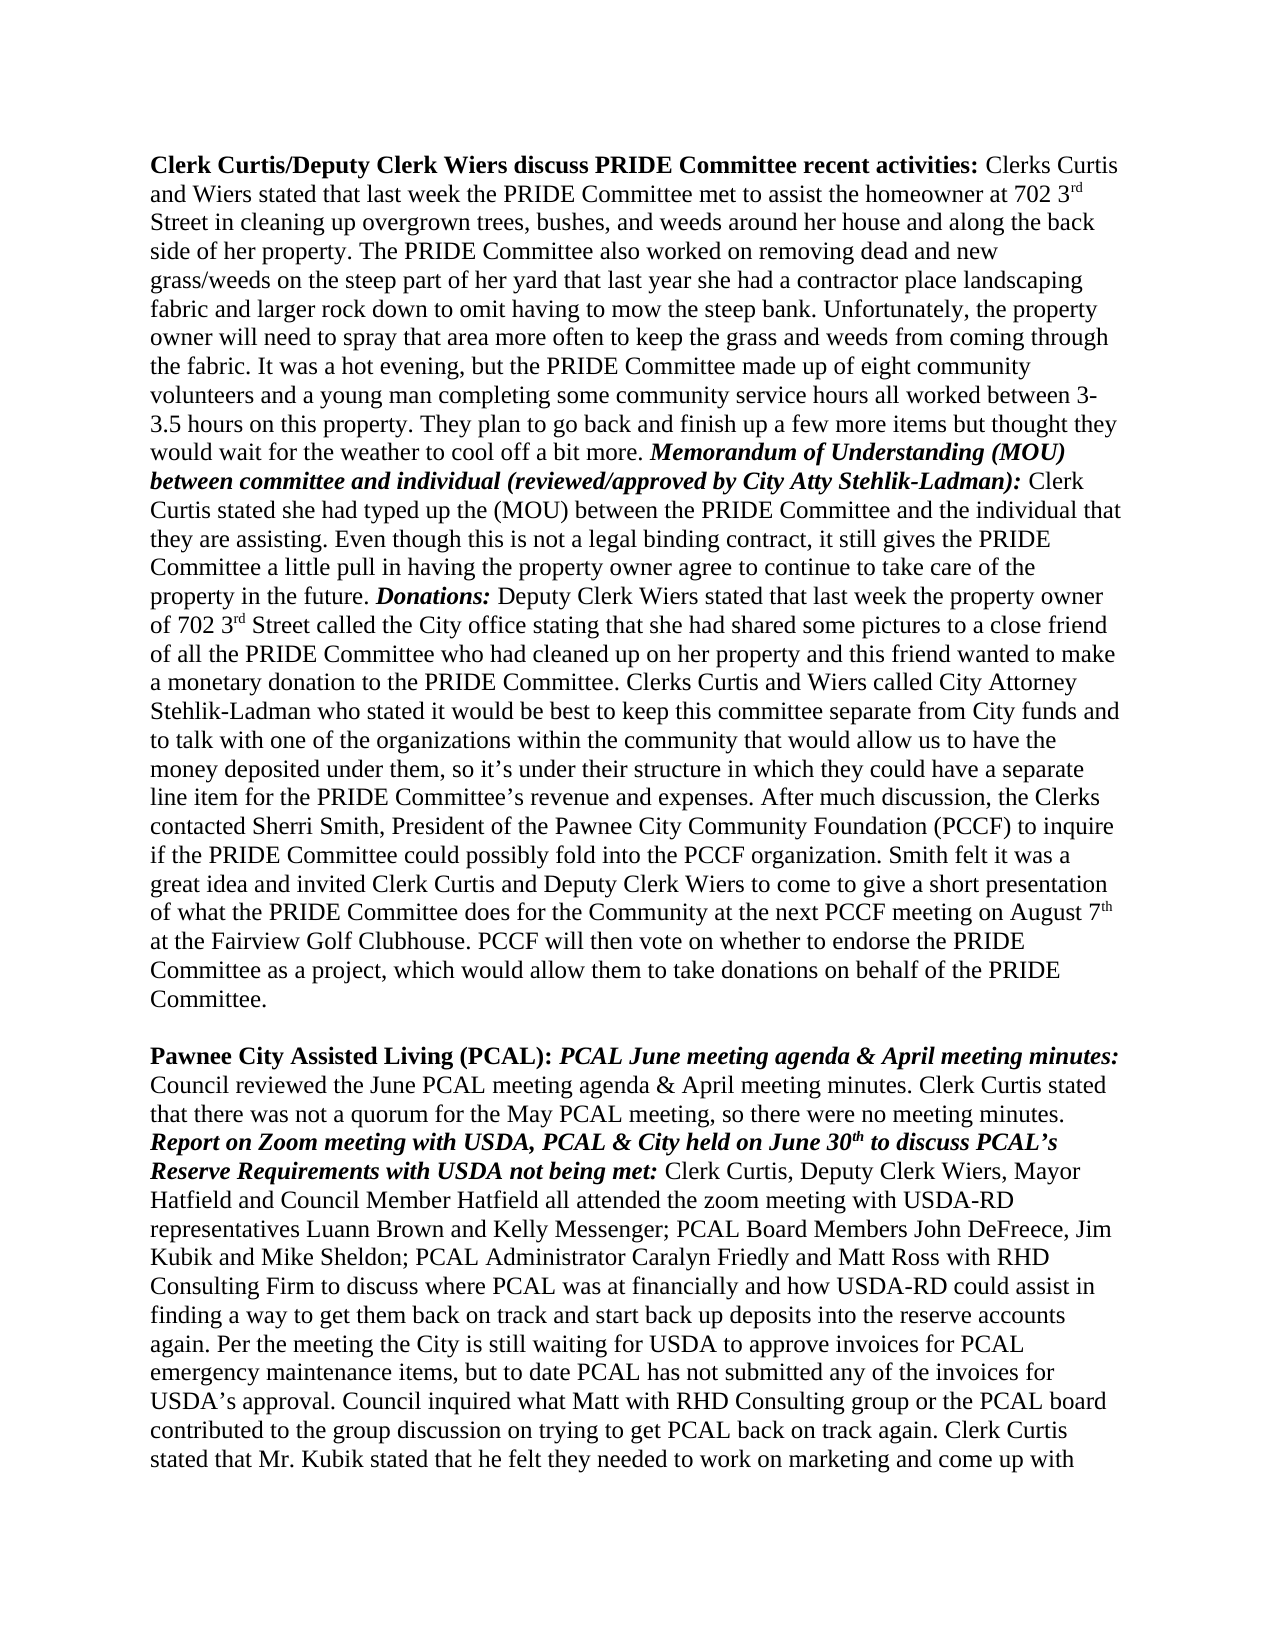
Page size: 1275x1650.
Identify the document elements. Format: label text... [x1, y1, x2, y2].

text Clerk Curtis/Deputy Clerk Wiers discuss PRIDE Committee recent activities: Clerks Curtis and Wiers stated that last week the PRIDE Committee met to assist the homeowner at 702 3rd Street in cleaning up overgrown trees, bushes, and weeds around her house and along the back side of her property. The PRIDE Committee also worked on removing dead and new grass/weeds on the steep part of her yard that last year she had a contractor place landscaping fabric and larger rock down to omit having to mow the steep bank. Unfortunately, the property owner will need to spray that area more often to keep the grass and weeds from coming through the fabric. It was a hot evening, but the PRIDE Committee made up of eight community volunteers and a young man completing some community service hours all worked between 3-3.5 hours on this property. They plan to go back and finish up a few more items but thought they would wait for the weather to cool off a bit more. Memorandum of Understanding (MOU) between committee and individual (reviewed/approved by City Atty Stehlik-Ladman): Clerk Curtis stated she had typed up the (MOU) between the PRIDE Committee and the individual that they are assisting. Even though this is not a legal binding contract, it still gives the PRIDE Committee a little pull in having the property owner agree to continue to take care of the property in the future. Donations: Deputy Clerk Wiers stated that last week the property owner of 702 3rd Street called the City office stating that she had shared some pictures to a close friend of all the PRIDE Committee who had cleaned up on her property and this friend wanted to make a monetary donation to the PRIDE Committee. Clerks Curtis and Wiers called City Attorney Stehlik-Ladman who stated it would be best to keep this committee separate from City funds and to talk with one of the organizations within the community that would allow us to have the money deposited under them, so it’s under their structure in which they could have a separate line item for the PRIDE Committee’s revenue and expenses. After much discussion, the Clerks contacted Sherri Smith, President of the Pawnee City Community Foundation (PCCF) to inquire if the PRIDE Committee could possibly fold into the PCCF organization. Smith felt it was a great idea and invited Clerk Curtis and Deputy Clerk Wiers to come to give a short presentation of what the PRIDE Committee does for the Community at the next PCCF meeting on August 7th at the Fairview Golf Clubhouse. PCCF will then vote on whether to endorse the PRIDE Committee as a project, which would allow them to take donations on behalf of the PRIDE Committee. [150, 150, 1125, 1012]
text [150, 1041, 1125, 1472]
